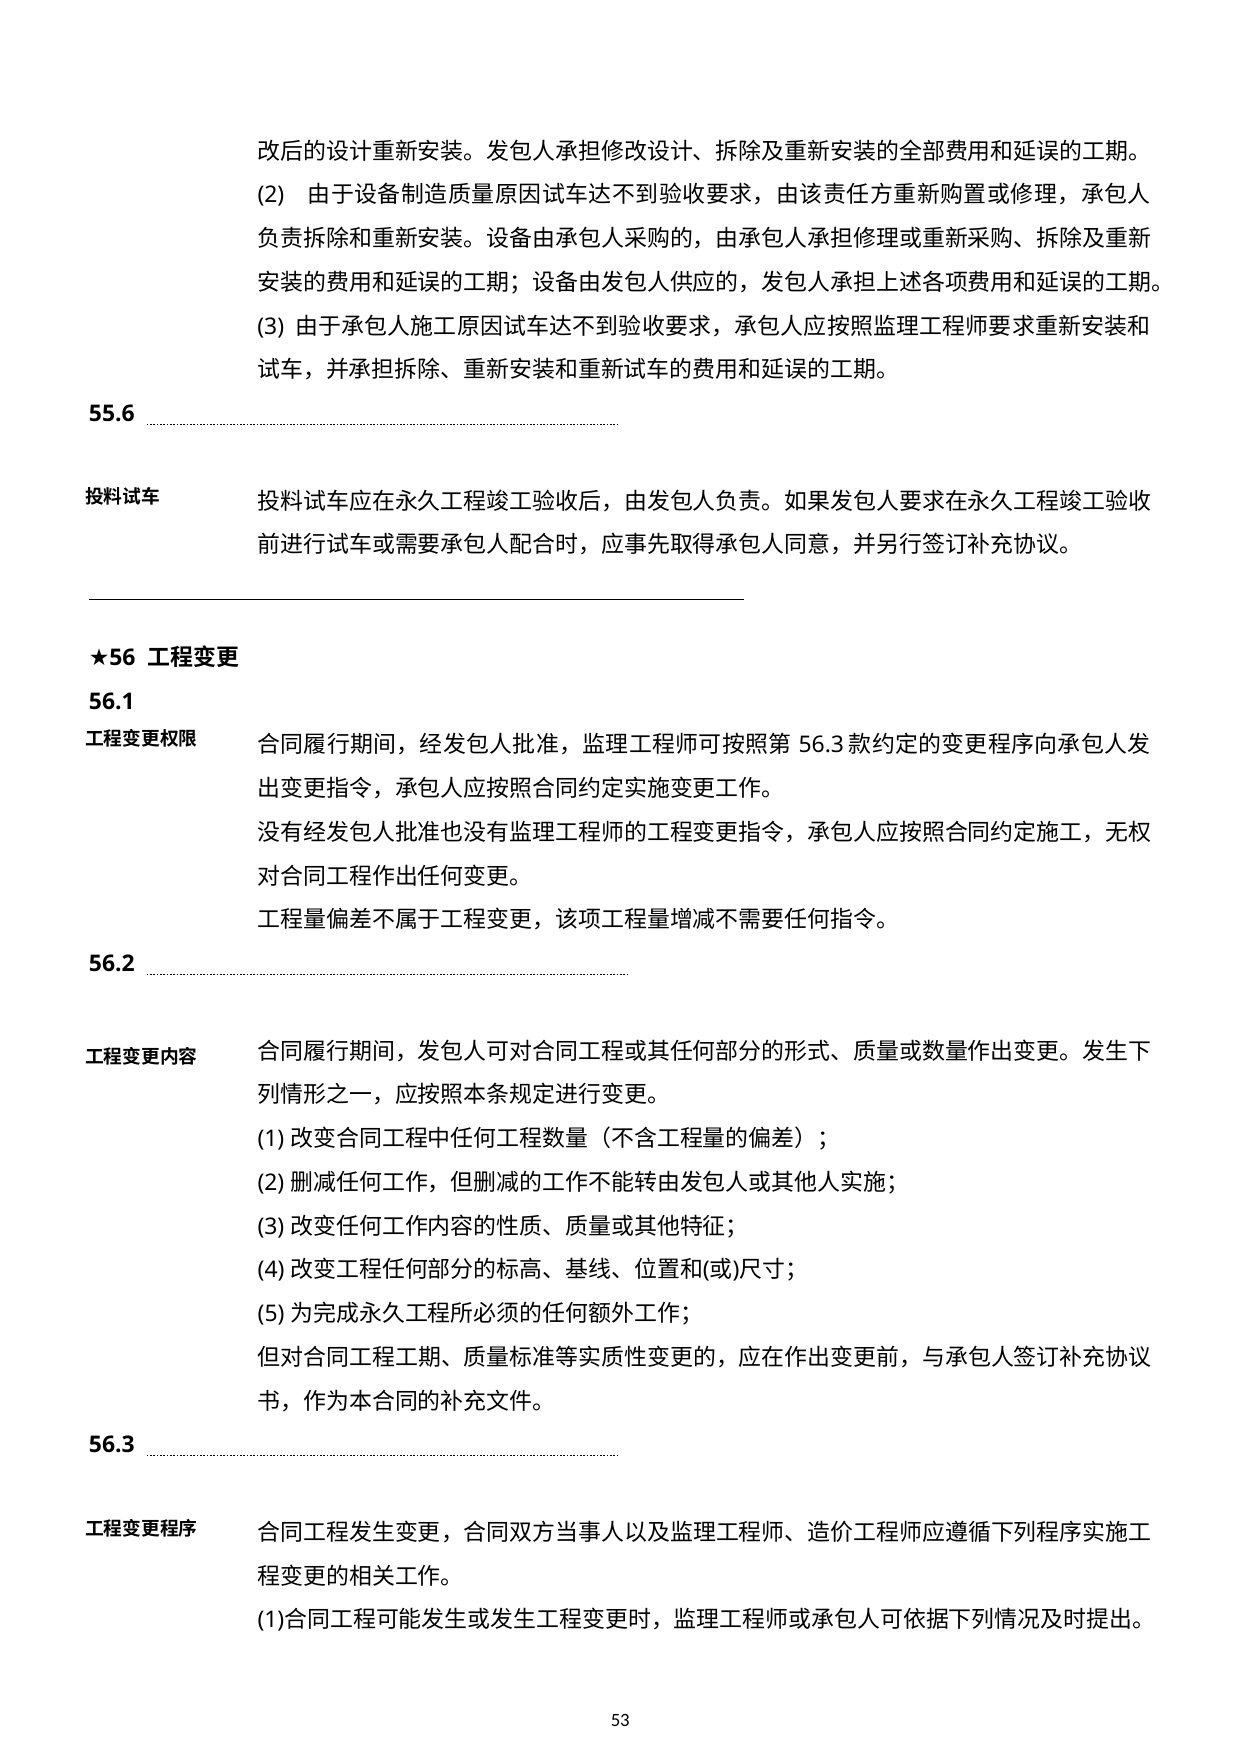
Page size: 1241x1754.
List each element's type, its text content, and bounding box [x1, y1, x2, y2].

list 由于设备制造质量原因试车达不到验收要求，由该责任方重新购置或修理，承包人负责拆除和重新安装。设备由承包人采购的，由承包人承担修理或重新采购、拆除及重新安装的费用和延误的工期；设备由发包人供应的，发包人承担上述各项费用和延误的工期。 [257, 168, 1152, 299]
list 由于承包人施工原因试车达不到验收要求，承包人应按照监理工程师要求重新安装和试车，并承担拆除、重新安装和重新试车的费用和延误的工期。 [257, 299, 1152, 387]
text 合同履行期间，发包人可对合同工程或其任何部分的形式、质量或数量作出变更。发生下列情形之一，应按照本条规定进行变更。 [257, 1024, 1152, 1112]
text (2) 删减任何工作，但删减的工作不能转由发包人或其他人实施； [257, 1155, 1152, 1199]
text 56.1 [89, 674, 1152, 718]
text (1) 改变合同工程中任何工程数量（不含工程量的偏差）； [257, 1112, 1152, 1155]
text (5) 为完成永久工程所必须的任何额外工作； [257, 1287, 1152, 1330]
text 投料试车应在永久工程竣工验收后，由发包人负责。如果发包人要求在永久工程竣工验收前进行试车或需要承包人配合时，应事先取得承包人同意，并另行签订补充协议。 [257, 474, 1152, 562]
text (4) 改变工程任何部分的标高、基线、位置和(或)尺寸； [257, 1243, 1152, 1287]
text (3) 改变任何工作内容的性质、质量或其他特征； [257, 1199, 1152, 1243]
text 工程量偏差不属于工程变更，该项工程量增减不需要任何指令。 [257, 893, 1152, 937]
text 56.2 [89, 937, 1152, 980]
text 55.6 [89, 387, 1152, 430]
text 56.3 [89, 1418, 1152, 1462]
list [257, 124, 1152, 168]
text 合同工程发生变更，合同双方当事人以及监理工程师、造价工程师应遵循下列程序实施工程变更的相关工作。 [257, 1505, 1152, 1593]
text 没有经发包人批准也没有监理工程师的工程变更指令，承包人应按照合同约定施工，无权对合同工程作出任何变更。 [257, 805, 1152, 893]
text (1)合同工程可能发生或发生工程变更时，监理工程师或承包人可依据下列情况及时提出。 [257, 1593, 1152, 1637]
text 合同履行期间，经发包人批准，监理工程师可按照第56.3款约定的变更程序向承包人发出变更指令，承包人应按照合同约定实施变更工作。 [257, 718, 1152, 805]
text 但对合同工程工期、质量标准等实质性变更的，应在作出变更前，与承包人签订补充协议书，作为本合同的补充文件。 [257, 1330, 1152, 1418]
text ★56 工程变更 [89, 630, 1152, 674]
